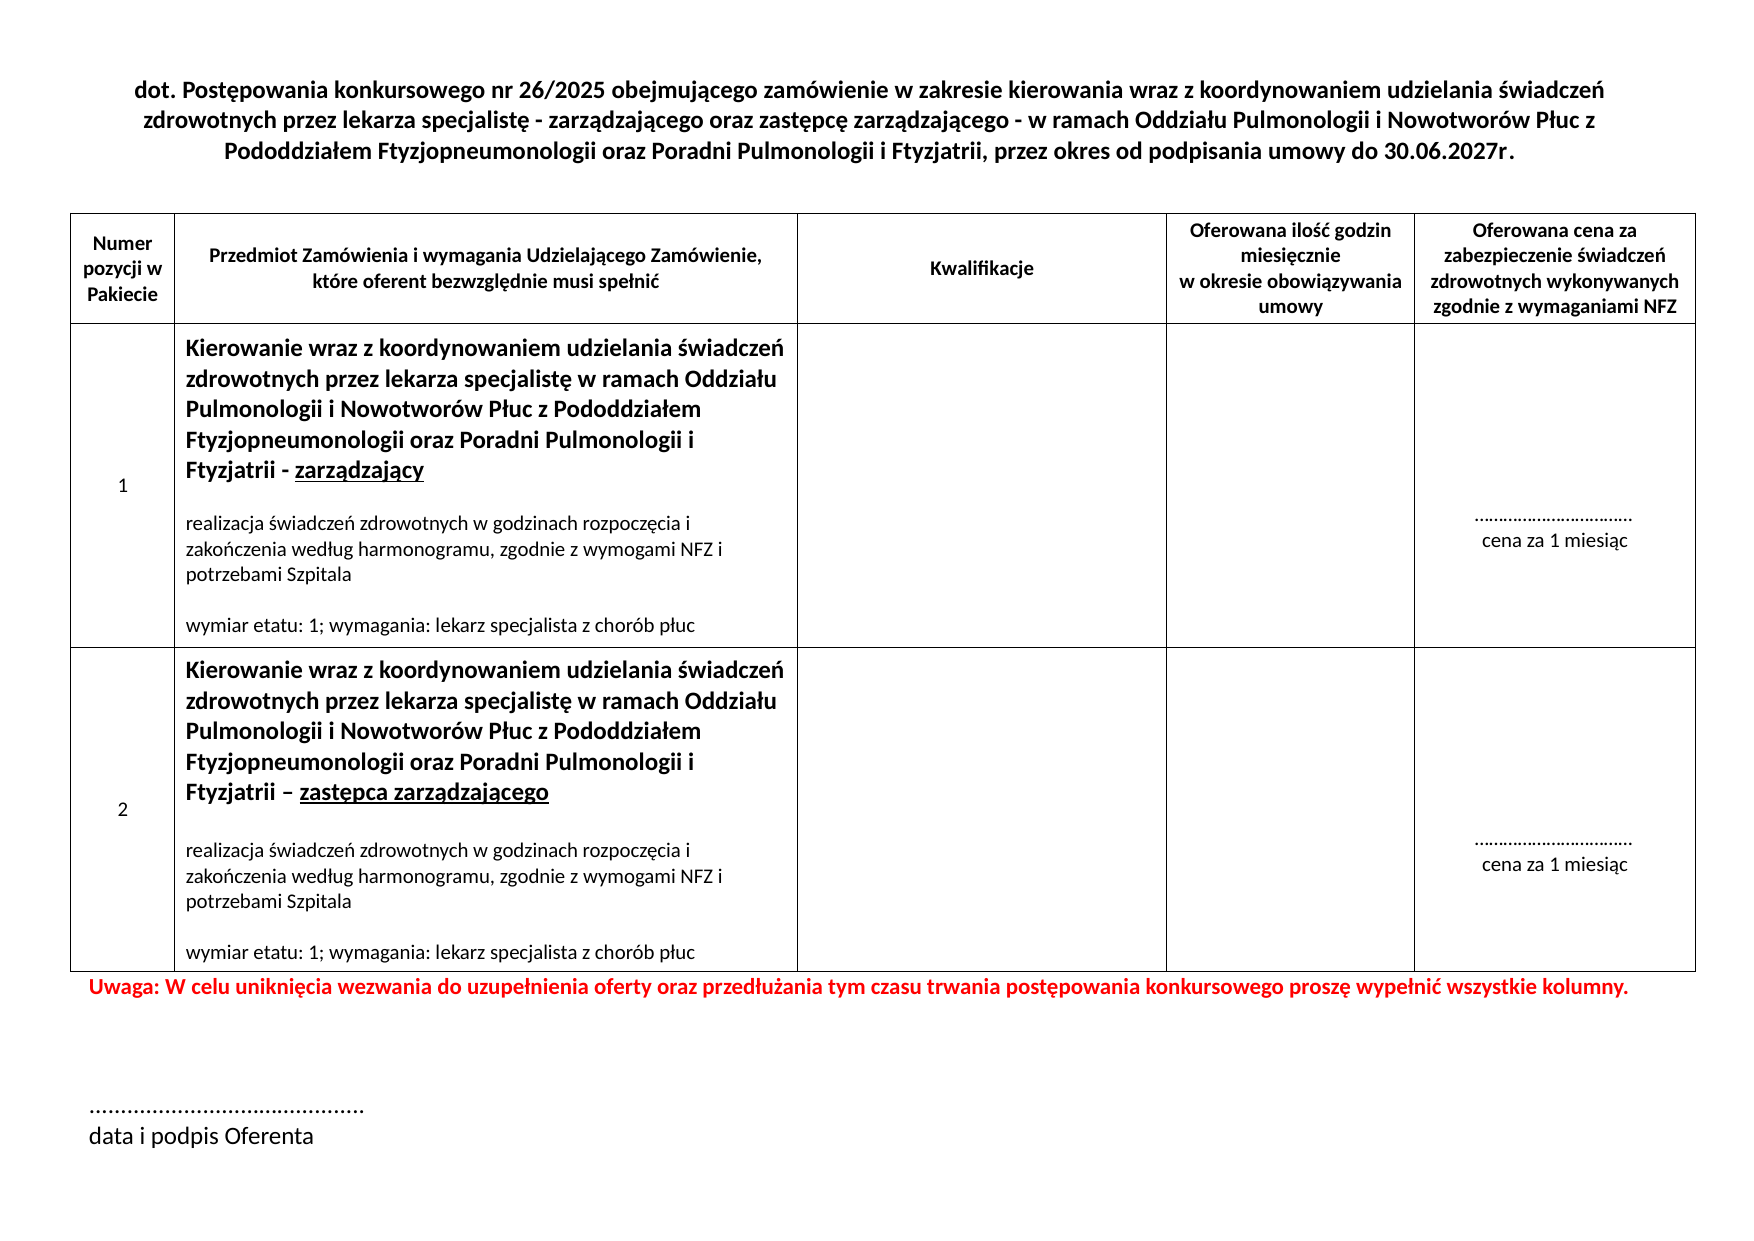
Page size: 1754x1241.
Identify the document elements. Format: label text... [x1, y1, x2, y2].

text ...........................….............. [89, 1089, 1651, 1120]
table_cell [798, 324, 1166, 647]
table_header Oferowana cena za zabezpieczenie świadczeń zdrowotnych wykonywanych zgodnie z wymaganiami NFZ [1415, 214, 1695, 322]
table_cell 1 [71, 324, 174, 647]
table_header Oferowana ilość godzin miesięcznie w okresie obowiązywania umowy [1167, 214, 1414, 322]
table_cell …………………………… cena za 1 miesiąc [1415, 324, 1695, 647]
table_cell Kierowanie wraz z koordynowaniem udzielania świadczeń zdrowotnych przez lekarza specjalistę w ramach Oddziału Pulmonologii i Nowotworów Płuc z Pododdziałem Ftyzjopneumonologii oraz Poradni Pulmonologii i Ftyzjatrii – zastępca zarządzającego realizacja świadczeń zdrowotnych w godzinach rozpoczęcia i zakończenia według harmonogramu, zgodnie z wymogami NFZ i potrzebami Szpitala wymiar etatu: 1; wymagania: lekarz specjalista z chorób płuc [175, 648, 797, 971]
table_cell …………………………… cena za 1 miesiąc [1415, 648, 1695, 971]
table_cell [1167, 324, 1414, 647]
table_cell [1167, 648, 1414, 971]
text data i podpis Oferenta [89, 1120, 1651, 1150]
text Uwaga: W celu uniknięcia wezwania do uzupełnienia oferty oraz przedłużania tym czasu trwania postępowania konkursowego proszę wypełnić wszystkie kolumny. [89, 972, 1651, 1000]
table_header Kwalifikacje [798, 214, 1166, 322]
table_cell 2 [71, 648, 174, 971]
text dot. Postępowania konkursowego nr 26/2025 obejmującego zamówienie w zakresie kierowania wraz z koordynowaniem udzielania świadczeń zdrowotnych przez lekarza specjalistę - zarządzającego oraz zastępcę zarządzającego - w ramach Oddziału Pulmonologii i Nowotworów Płuc z Pododdziałem Ftyzjopneumonologii oraz Poradni Pulmonologii i Ftyzjatrii, przez okres od podpisania umowy do 30.06.2027r. [89, 74, 1651, 165]
table_header Przedmiot Zamówienia i wymagania Udzielającego Zamówienie, które oferent bezwzględnie musi spełnić [175, 214, 797, 322]
table_cell [798, 648, 1166, 971]
table_cell Kierowanie wraz z koordynowaniem udzielania świadczeń zdrowotnych przez lekarza specjalistę w ramach Oddziału Pulmonologii i Nowotworów Płuc z Pododdziałem Ftyzjopneumonologii oraz Poradni Pulmonologii i Ftyzjatrii - zarządzający realizacja świadczeń zdrowotnych w godzinach rozpoczęcia i zakończenia według harmonogramu, zgodnie z wymogami NFZ i potrzebami Szpitala wymiar etatu: 1; wymagania: lekarz specjalista z chorób płuc [175, 324, 797, 647]
table_header Numer pozycji w Pakiecie [71, 214, 174, 322]
